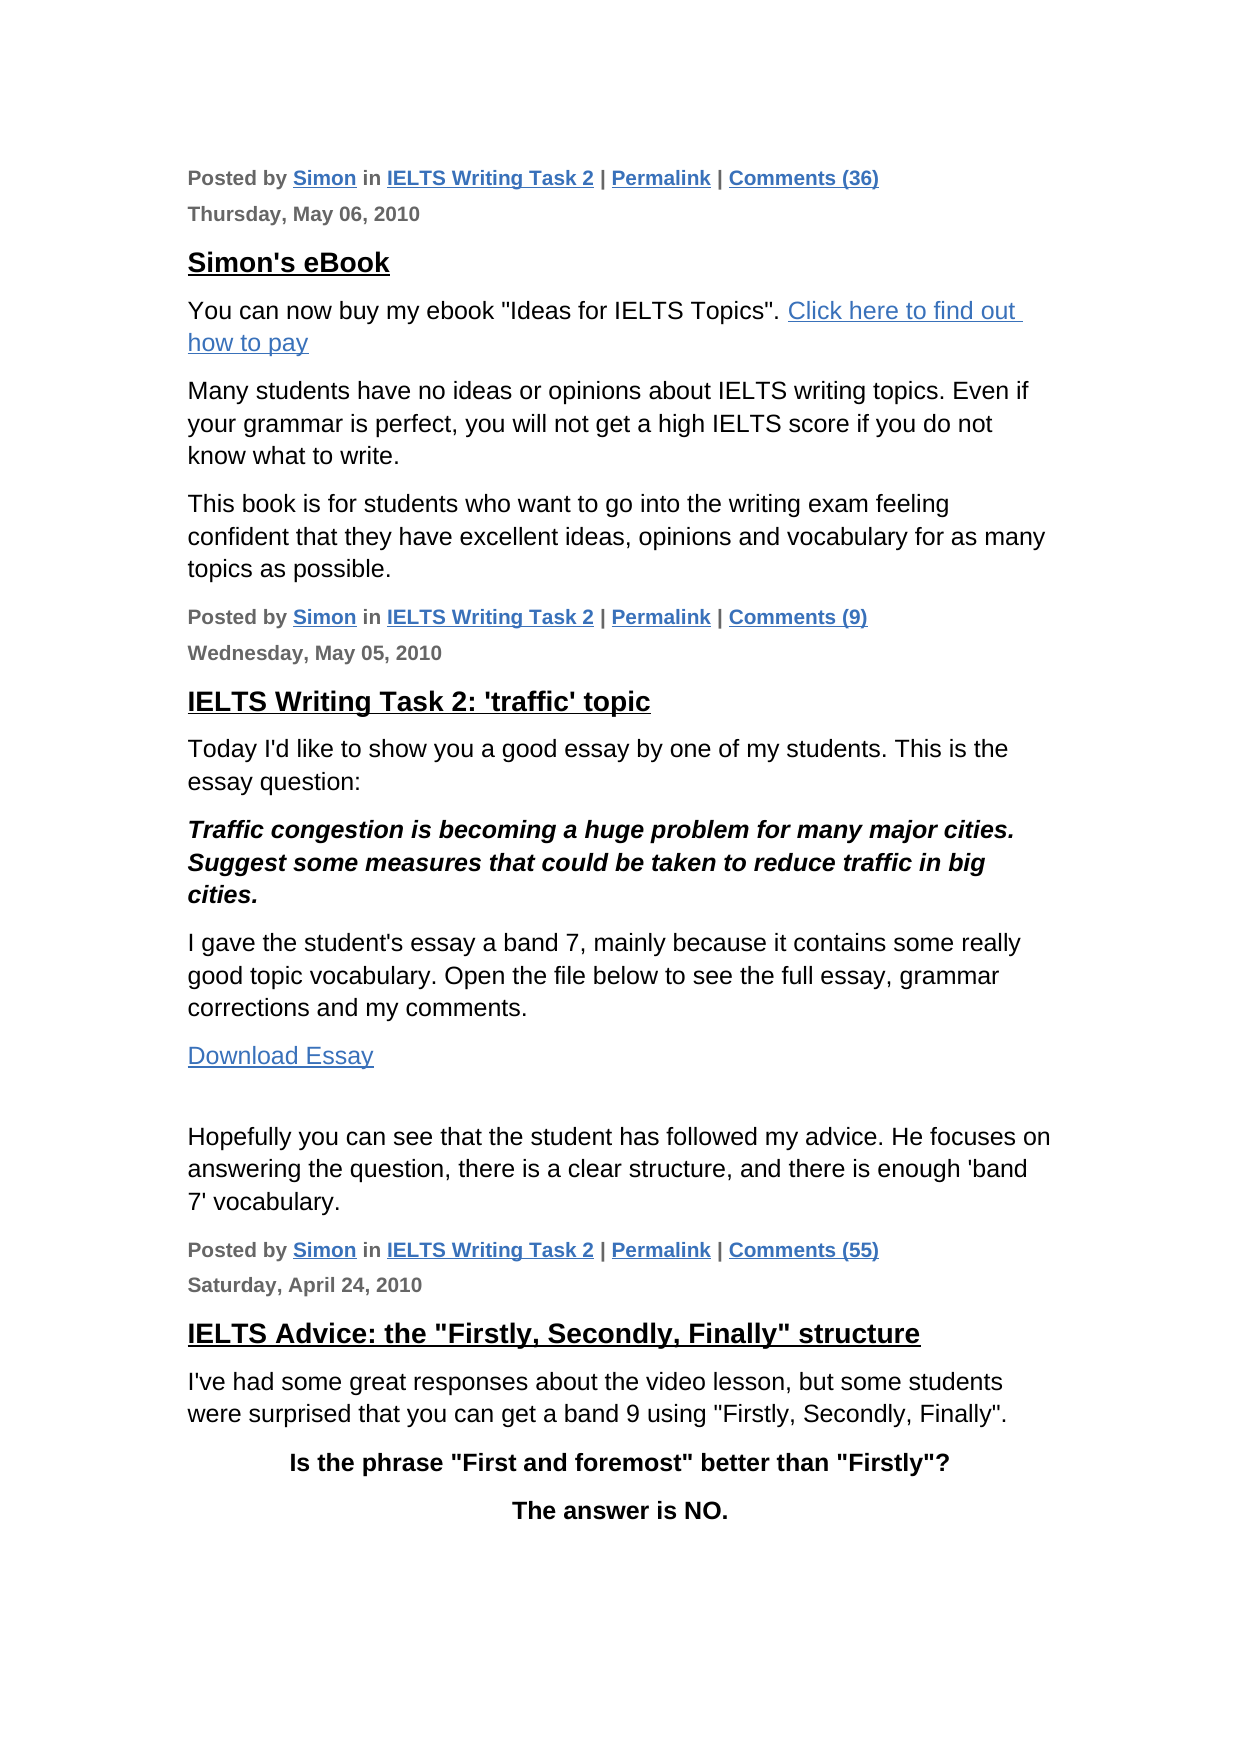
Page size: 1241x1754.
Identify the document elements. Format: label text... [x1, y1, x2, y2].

text Many students have no ideas or opinions about IELTS writing topics. Even if your grammar is perfect, you will not get a high IELTS score if you do not know what to write. [187, 374, 1053, 472]
text Download Essay [187, 1039, 1053, 1104]
text Posted by Simon in IELTS Writing Task 2 | Permalink | Comments (9) [187, 601, 1053, 633]
text I've had some great responses about the video lesson, but some students were surprised that you can get a band 9 using "Firstly, Secondly, Finally". [187, 1365, 1053, 1430]
subtitle Simon's eBook [187, 246, 1053, 278]
text Posted by Simon in IELTS Writing Task 2 | Permalink | Comments (36) [187, 162, 1053, 194]
subtitle IELTS Writing Task 2: 'traffic' topic [187, 684, 1053, 717]
text Posted by Simon in IELTS Writing Task 2 | Permalink | Comments (55) [187, 1233, 1053, 1266]
subtitle Wednesday, May 05, 2010 [187, 636, 1053, 669]
text The answer is NO. [187, 1494, 1053, 1526]
text You can now buy my ebook "Ideas for IELTS Topics". Click here to find out how to pay [187, 294, 1053, 359]
subtitle Saturday, April 24, 2010 [187, 1269, 1053, 1301]
subtitle IELTS Advice: the "Firstly, Secondly, Finally" structure [187, 1317, 1053, 1349]
subtitle Thursday, May 06, 2010 [187, 198, 1053, 230]
text Traffic congestion is becoming a huge problem for many major cities. Suggest some measures that could be taken to reduce traffic in big cities. [187, 813, 1053, 911]
text Is the phrase "First and foremost" better than "Firstly"? [187, 1446, 1053, 1478]
text Hopefully you can see that the student has followed my advice. He focuses on answering the question, there is a clear structure, and there is enough 'band 7' vocabulary. [187, 1120, 1053, 1218]
text Today I'd like to show you a good essay by one of my students. This is the essay question: [187, 733, 1053, 798]
text I gave the student's essay a band 7, mainly because it contains some really good topic vocabulary. Open the file below to see the full essay, grammar corrections and my comments. [187, 926, 1053, 1024]
text This book is for students who want to go into the writing exam feeling confident that they have excellent ideas, opinions and vocabulary for as many topics as possible. [187, 488, 1053, 585]
